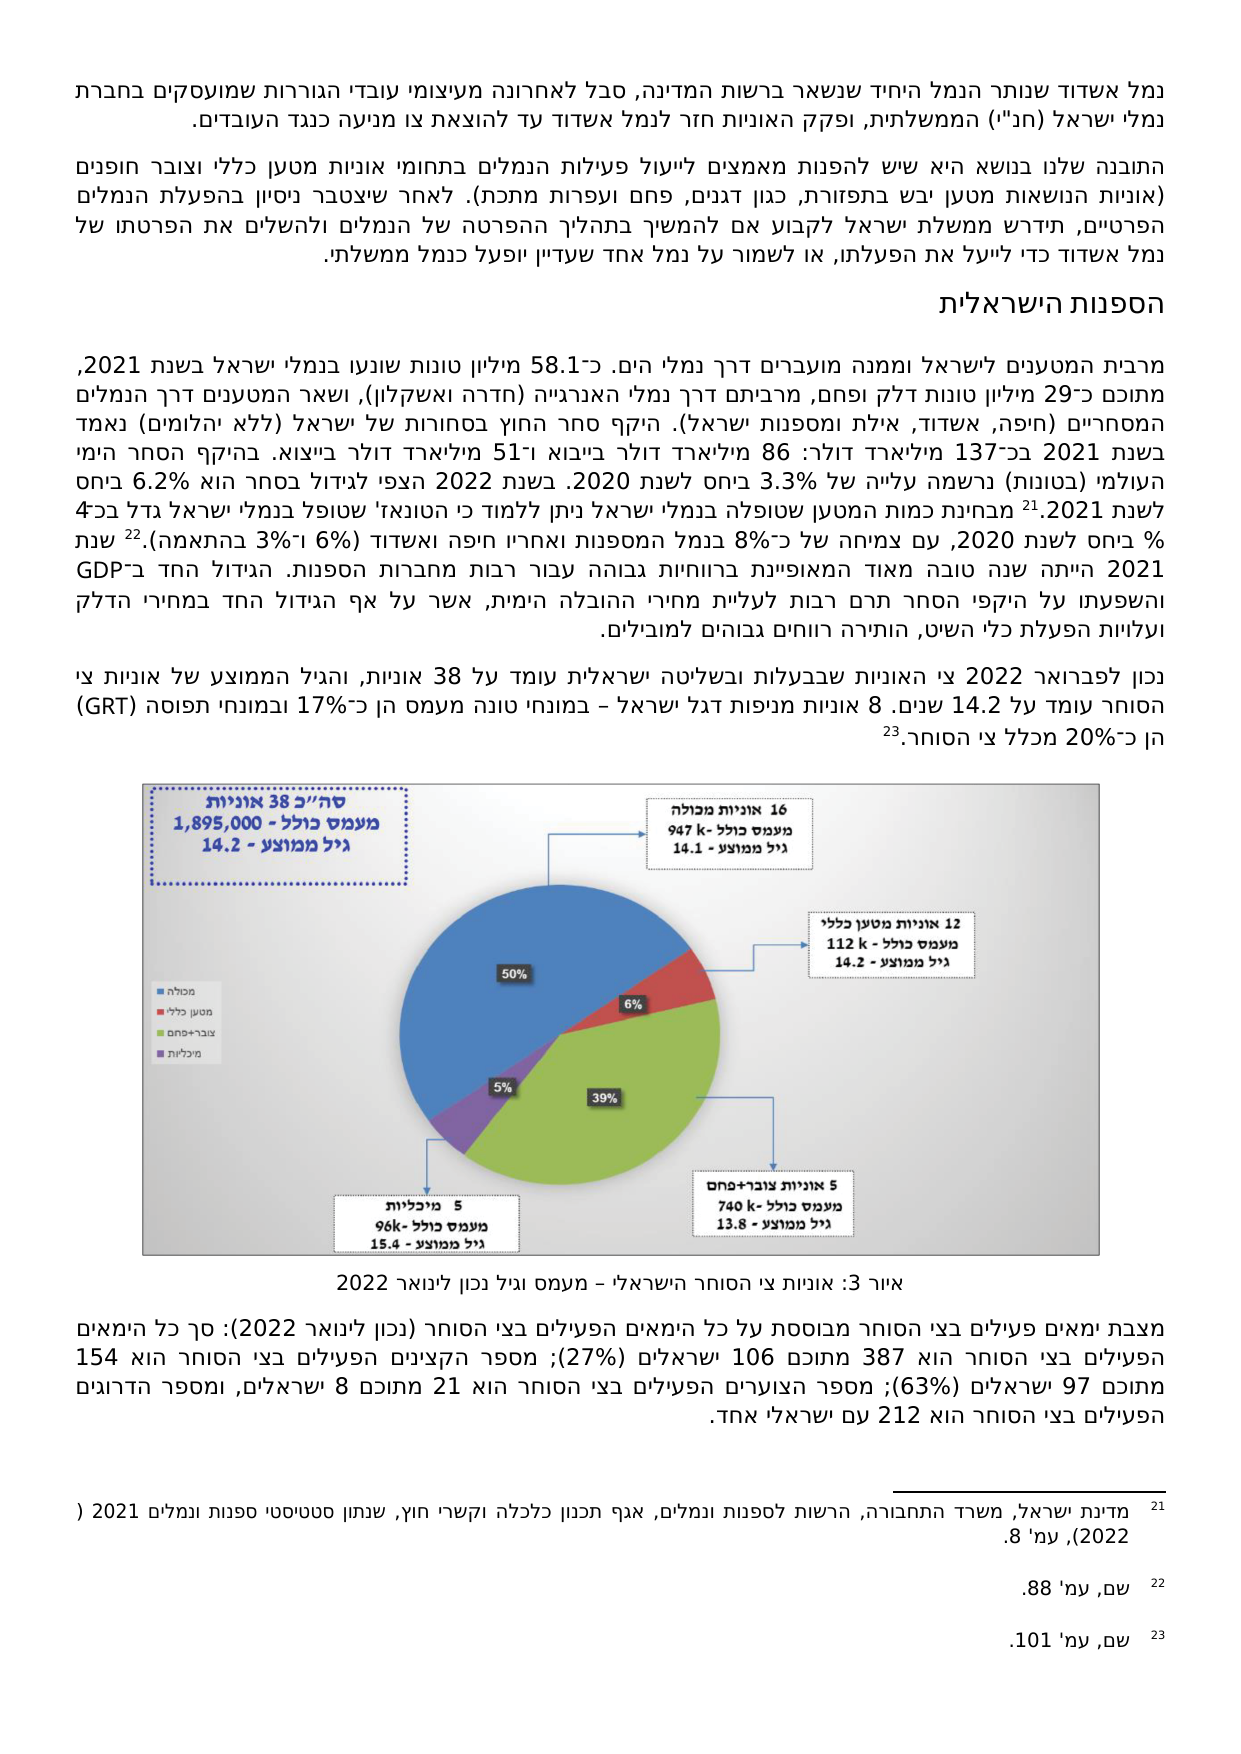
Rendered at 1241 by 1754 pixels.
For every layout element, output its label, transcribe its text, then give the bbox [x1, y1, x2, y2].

text איור 3: אוניות צי הסוחר הישראלי – מעמס וגיל נכון לינואר 2022 [75, 1268, 1165, 1295]
text מרבית המטענים לישראל וממנה מועברים דרך נמלי הים. כ־58.1 מיליון טונות שונעו בנמלי ישראל בשנת 2021, מתוכם כ־29 מיליון טונות דלק ופחם, מרביתם דרך נמלי האנרגייה (חדרה ואשקלון), ושאר המטענים דרך הנמלים המסחריים (חיפה, אשדוד, אילת ומספנות ישראל). היקף סחר החוץ בסחורות של ישראל (ללא יהלומים) נאמד בשנת 2021 בכ־137 מיליארד דולר: 86 מיליארד דולר בייבוא ו־51 מיליארד דולר בייצוא. בהיקף הסחר הימי העולמי (בטונות) נרשמה עלייה של 3.3% ביחס לשנת 2020. בשנת 2022 הצפי לגידול בסחר הוא 6.2% ביחס לשנת 2021. מבחינת כמות המטען שטופלה בנמלי ישראל ניתן ללמוד כי הטונאז' שטופל בנמלי ישראל גדל בכ־4% ביחס לשנת 2020, עם צמיחה של כ־8% בנמל המספנות ואחריו חיפה ואשדוד (6% ו־3% בהתאמה). שנת 2021 הייתה שנה טובה מאוד המאופיינת ברווחיות גבוהה עבור רבות מחברות הספנות. הגידול החד ב־GDP והשפעתו על היקפי הסחר תרם רבות לעליית מחירי ההובלה הימית, אשר על אף הגידול החד במחירי הדלק ועלויות הפעלת כלי השיט, הותירה רווחים גבוהים למובילים. [75, 349, 1165, 643]
text הספנות הישראלית [75, 285, 1165, 321]
text התובנה שלנו בנושא היא שיש להפנות מאמצים לייעול פעילות הנמלים בתחומי אוניות מטען כללי וצובר חופנים (אוניות הנושאות מטען יבש בתפזורת, כגון דגנים, פחם ועפרות מתכת). לאחר שיצטבר ניסיון בהפעלת הנמלים הפרטיים, תידרש ממשלת ישראל לקבוע אם להמשיך בתהליך ההפרטה של הנמלים ולהשלים את הפרטתו של נמל אשדוד כדי לייעל את הפעלתו, או לשמור על נמל אחד שעדיין יופעל כנמל ממשלתי. [75, 151, 1165, 268]
text נמל אשדוד שנותר הנמל היחיד שנשאר ברשות המדינה, סבל לאחרונה מעיצומי עובדי הגוררות שמועסקים בחברת נמלי ישראל (חנ"י) הממשלתית, ופקק האוניות חזר לנמל אשדוד עד להוצאת צו מניעה כנגד העובדים. [75, 75, 1165, 133]
picture [135, 780, 1105, 1260]
text נכון לפברואר 2022 צי האוניות שבבעלות ובשליטה ישראלית עומד על 38 אוניות, והגיל הממוצע של אוניות צי הסוחר עומד על 14.2 שנים. 8 אוניות מניפות דגל ישראל – במונחי טונה מעמס הן כ־17% ובמונחי תפוסה (GRT) הן כ־20% מכלל צי הסוחר. [75, 661, 1165, 750]
text מצבת ימאים פעילים בצי הסוחר מבוססת על כל הימאים הפעילים בצי הסוחר (נכון לינואר 2022): סך כל הימאים הפעילים בצי הסוחר הוא 387 מתוכם 106 ישראלים (27%); מספר הקצינים הפעילים בצי הסוחר הוא 154 מתוכם 97 ישראלים (63%); מספר הצוערים הפעילים בצי הסוחר הוא 21 מתוכם 8 ישראלים, ומספר הדרוגים הפעילים בצי הסוחר הוא 212 עם ישראלי אחד. [75, 1313, 1165, 1429]
